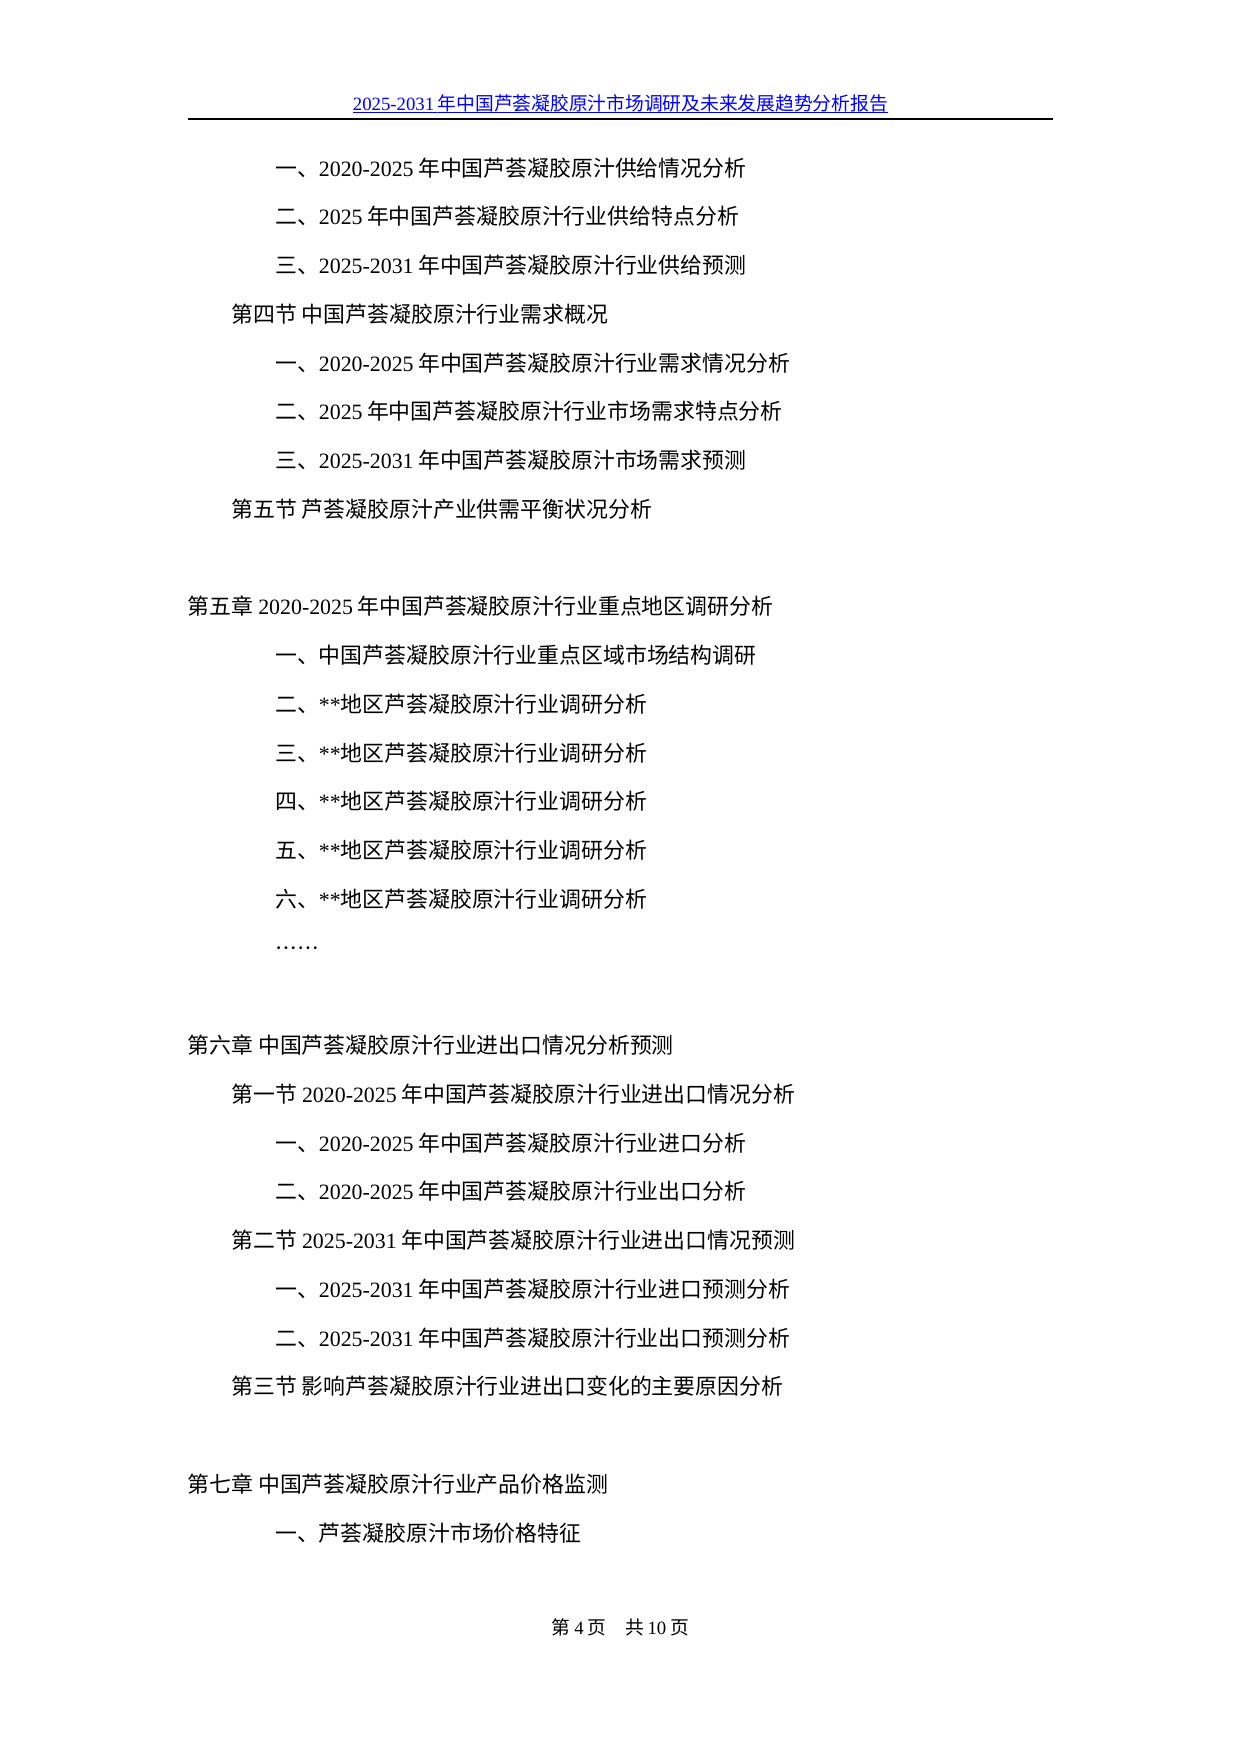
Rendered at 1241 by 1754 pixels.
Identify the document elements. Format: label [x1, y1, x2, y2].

text [187, 150, 1053, 1548]
